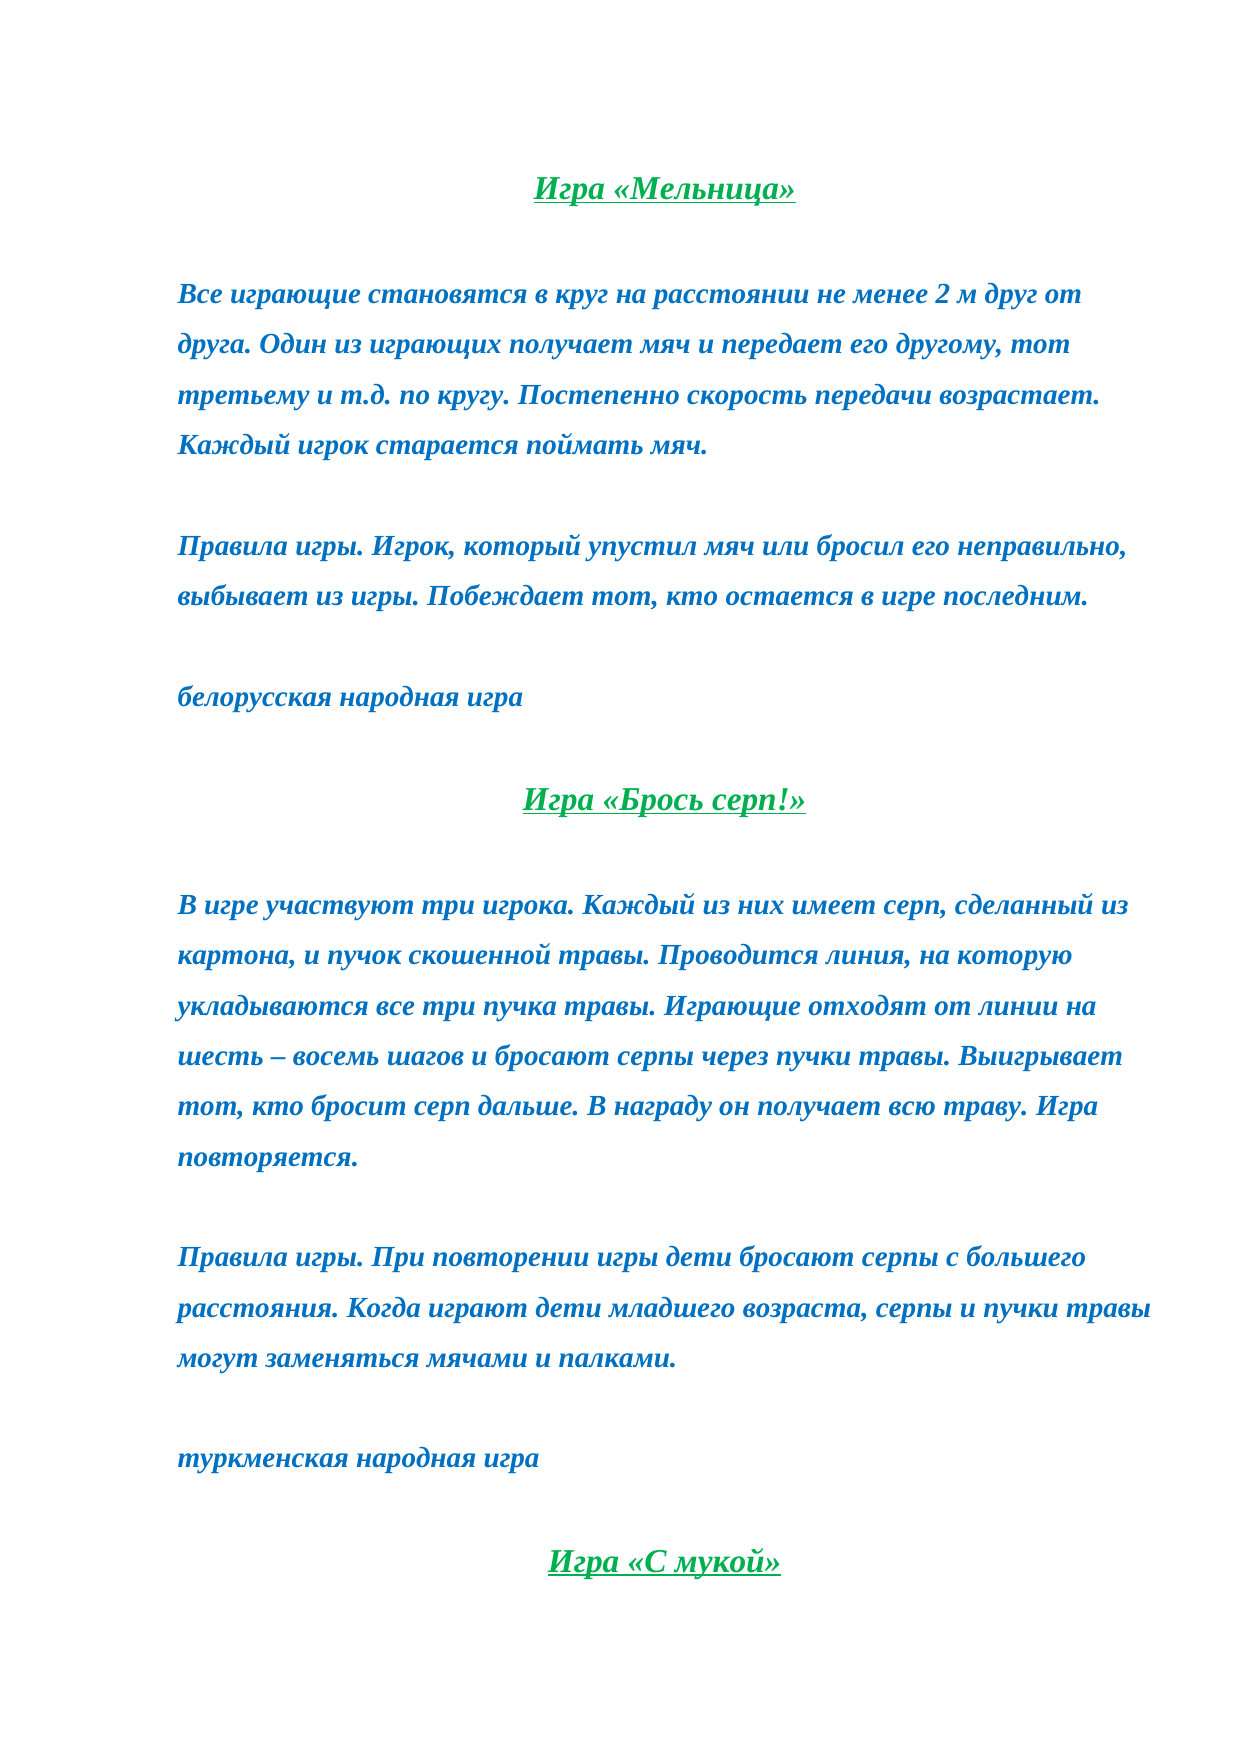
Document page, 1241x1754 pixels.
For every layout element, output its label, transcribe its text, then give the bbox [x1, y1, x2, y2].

text Игра «Мельница» [177, 168, 1152, 207]
text Правила игры. Игрок, который упустил мяч или бросил его неправильно, выбывает из игры. Побеждает тот, кто остается в игре последним. [177, 528, 1152, 612]
text белорусская народная игра [177, 679, 1152, 712]
text В игре участвуют три игрока. Каждый из них имеет серп, сделанный из картона, и пучок скошенной травы. Проводится линия, на которую укладываются все три пучка травы. Играющие отходят от линии на шесть – восемь шагов и бросают серпы через пучки травы. Выигрывает тот, кто бросит серп дальше. В награду он получает всю траву. Игра повторяется. [177, 887, 1152, 1172]
text Игра «Брось серп!» [177, 779, 1152, 818]
text Игра «С мукой» [177, 1541, 1152, 1579]
text Правила игры. При повторении игры дети бросают серпы с большего расстояния. Когда играют дети младшего возраста, серпы и пучки травы могут заменяться мячами и палками. [177, 1239, 1152, 1373]
text Все играющие становятся в круг на расстоянии не менее 2 м друг от друга. Один из играющих получает мяч и передает его другому, тот третьему и т.д. по кругу. Постепенно скорость передачи возрастает. Каждый игрок старается поймать мяч. [177, 276, 1152, 461]
text туркменская народная игра [177, 1441, 1152, 1474]
